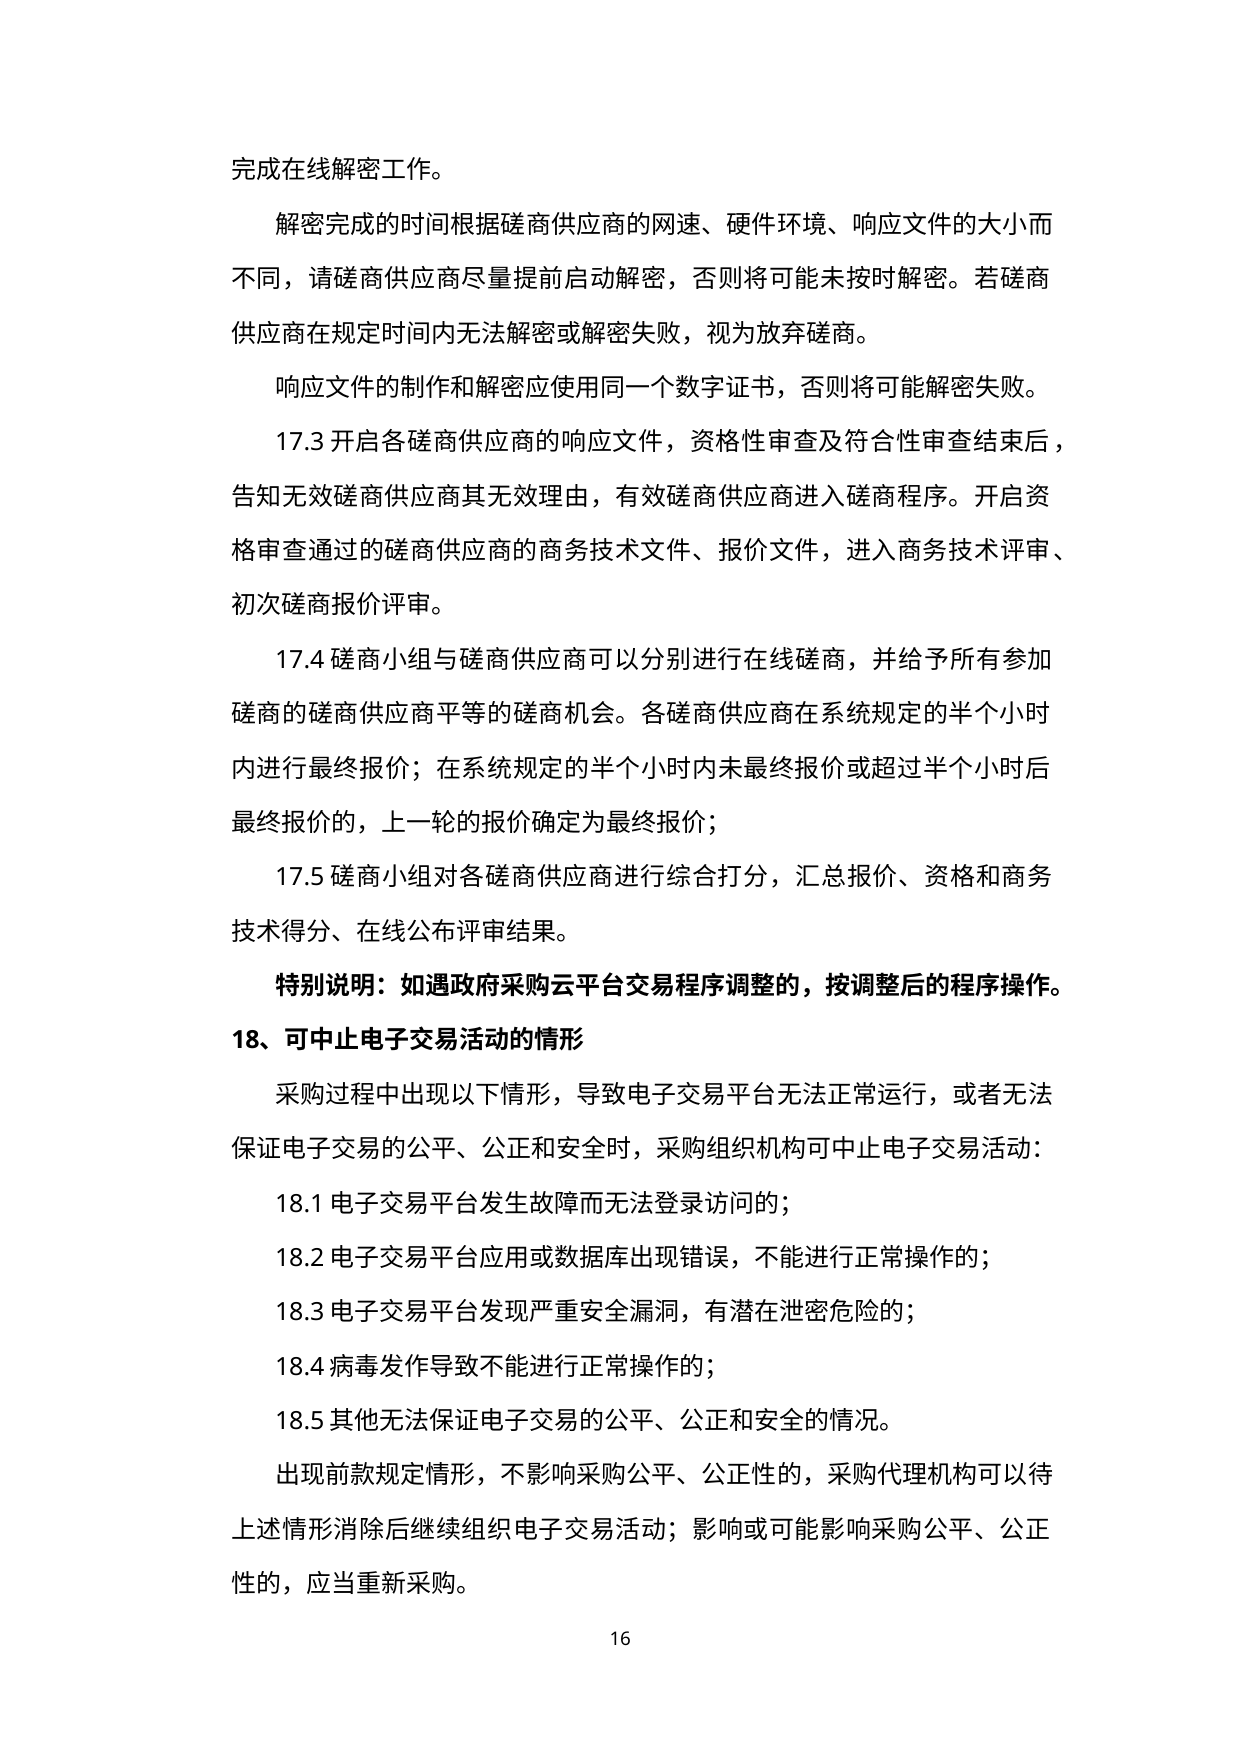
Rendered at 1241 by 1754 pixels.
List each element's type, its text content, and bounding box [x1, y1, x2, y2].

text 18.2电子交易平台应用或数据库出现错误，不能进行正常操作的； [231, 1237, 1053, 1274]
text 18、可中止电子交易活动的情形 [187, 1020, 1053, 1056]
text 17.5磋商小组对各磋商供应商进行综合打分，汇总报价、资格和商务技术得分、在线公布评审结果。 [231, 857, 1053, 947]
text 采购过程中出现以下情形，导致电子交易平台无法正常运行，或者无法保证电子交易的公平、公正和安全时，采购组织机构可中止电子交易活动： [231, 1074, 1053, 1165]
text 17.4磋商小组与磋商供应商可以分别进行在线磋商，并给予所有参加磋商的磋商供应商平等的磋商机会。各磋商供应商在系统规定的半个小时内进行最终报价；在系统规定的半个小时内未最终报价或超过半个小时后最终报价的，上一轮的报价确定为最终报价； [231, 639, 1053, 839]
text 18.3电子交易平台发现严重安全漏洞，有潜在泄密危险的； [231, 1292, 1053, 1328]
text 18.4病毒发作导致不能进行正常操作的； [231, 1346, 1053, 1382]
text 17.3开启各磋商供应商的响应文件，资格性审查及符合性审查结束后，告知无效磋商供应商其无效理由，有效磋商供应商进入磋商程序。开启资格审查通过的磋商供应商的商务技术文件、报价文件，进入商务技术评审、初次磋商报价评审。 [231, 422, 1053, 621]
text 18.1电子交易平台发生故障而无法登录访问的； [231, 1183, 1053, 1219]
text 响应文件的制作和解密应使用同一个数字证书，否则将可能解密失败。 [231, 367, 1053, 404]
text 出现前款规定情形，不影响采购公平、公正性的，采购代理机构可以待上述情形消除后继续组织电子交易活动；影响或可能影响采购公平、公正性的，应当重新采购。 [231, 1455, 1053, 1600]
text 特别说明：如遇政府采购云平台交易程序调整的，按调整后的程序操作。 [231, 966, 1053, 1002]
text 18.5其他无法保证电子交易的公平、公正和安全的情况。 [231, 1401, 1053, 1437]
text 解密完成的时间根据磋商供应商的网速、硬件环境、响应文件的大小而不同，请磋商供应商尽量提前启动解密，否则将可能未按时解密。若磋商供应商在规定时间内无法解密或解密失败，视为放弃磋商。 [231, 204, 1053, 349]
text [231, 150, 1053, 186]
